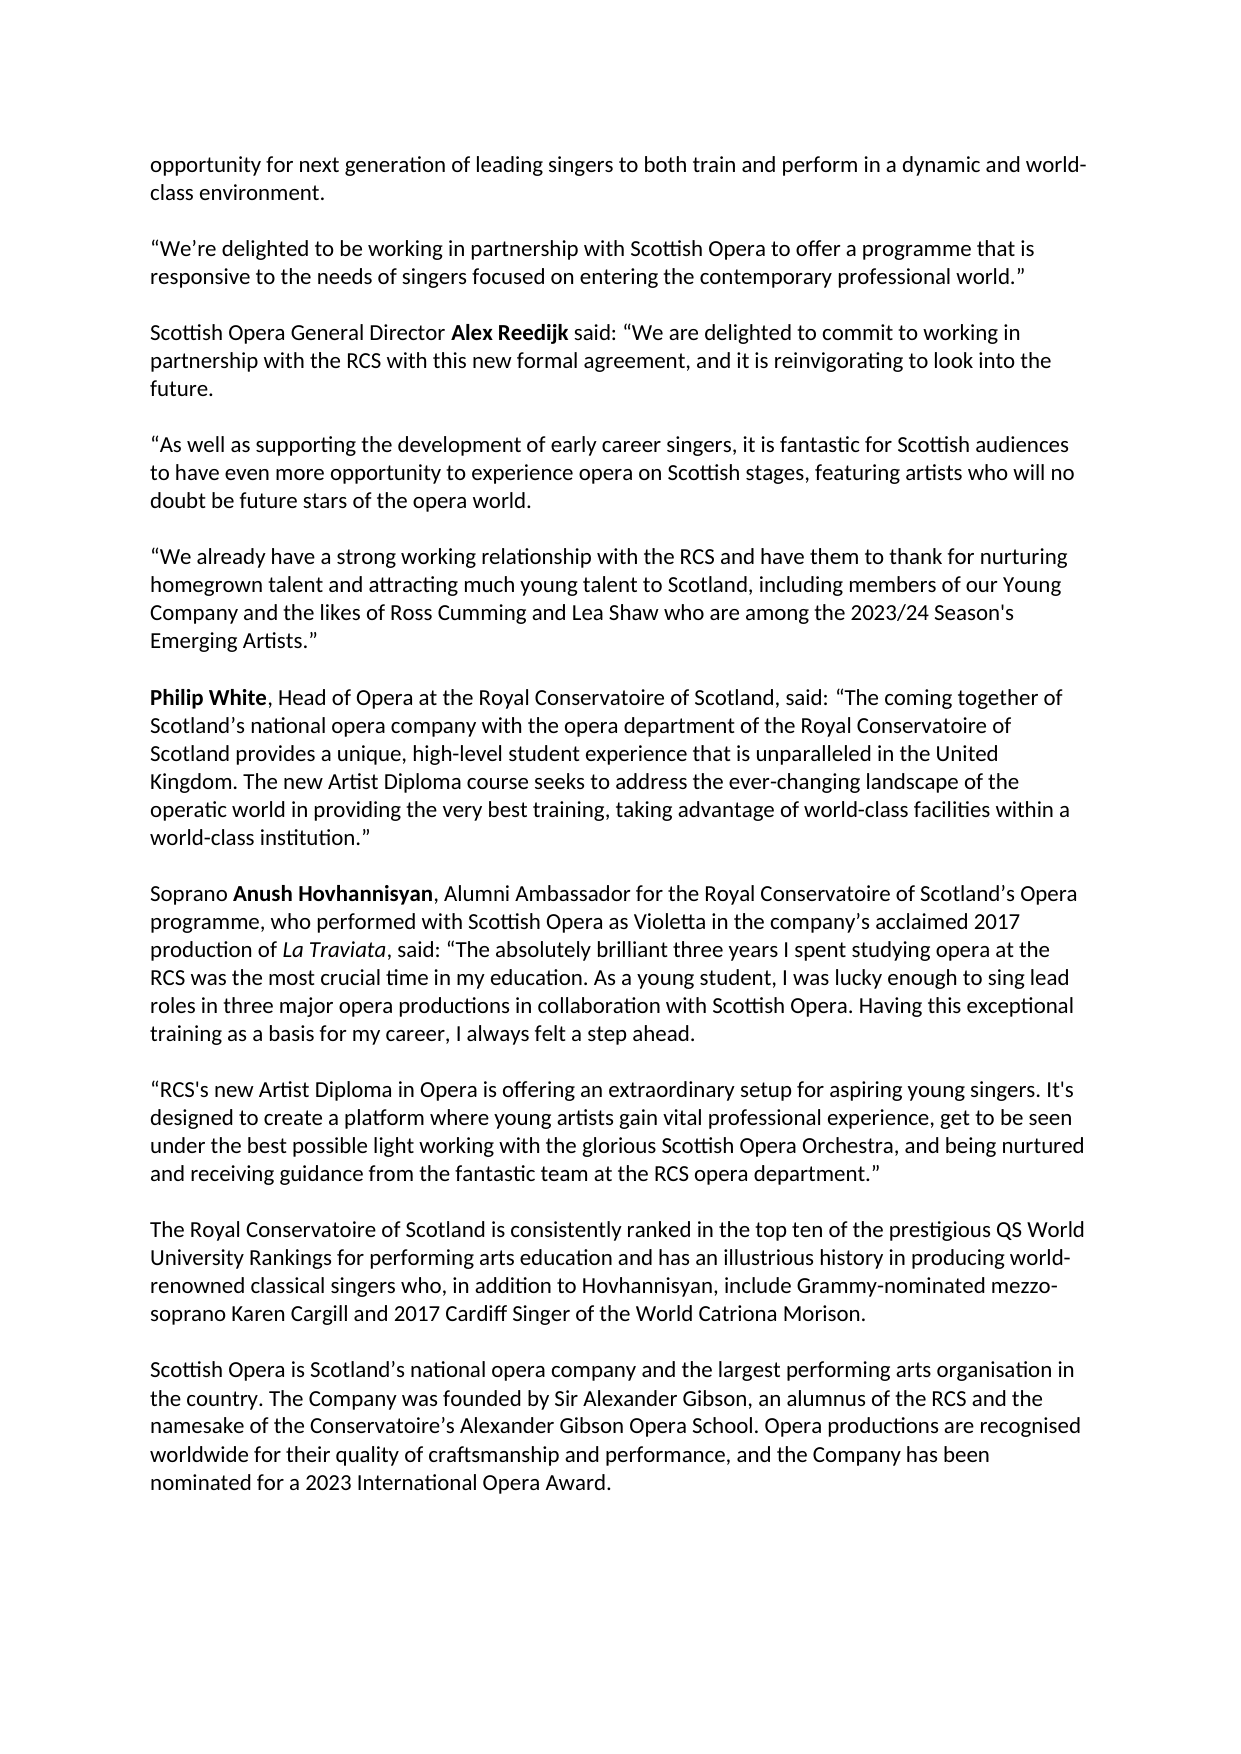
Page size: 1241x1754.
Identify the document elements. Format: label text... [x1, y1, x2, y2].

text Philip White, Head of Opera at the Royal Conservatoire of Scotland, said: “The coming together of Scotland’s national opera company with the opera department of the Royal Conservatoire of Scotland provides a unique, high-level student experience that is unparalleled in the United Kingdom. The new Artist Diploma course seeks to address the ever-changing landscape of the operatic world in providing the very best training, taking advantage of world-class facilities within a world-class institution.” [150, 683, 1090, 851]
text “RCS's new Artist Diploma in Opera is offering an extraordinary setup for aspiring young singers. It's designed to create a platform where young artists gain vital professional experience, get to be seen under the best possible light working with the glorious Scottish Opera Orchestra, and being nurtured and receiving guidance from the fantastic team at the RCS opera department.” [150, 1075, 1090, 1187]
text Scottish Opera General Director Alex Reedijk said: “We are delighted to commit to working in partnership with the RCS with this new formal agreement, and it is reinvigorating to look into the future. [150, 318, 1090, 402]
text “We’re delighted to be working in partnership with Scottish Opera to offer a programme that is responsive to the needs of singers focused on entering the contemporary professional world.” [150, 234, 1090, 290]
text The Royal Conservatoire of Scotland is consistently ranked in the top ten of the prestigious QS World University Rankings for performing arts education and has an illustrious history in producing world-renowned classical singers who, in addition to Hovhannisyan, include Grammy-nominated mezzo-soprano Karen Cargill and 2017 Cardiff Singer of the World Catriona Morison. [150, 1216, 1090, 1328]
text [150, 150, 1090, 206]
text Soprano Anush Hovhannisyan, Alumni Ambassador for the Royal Conservatoire of Scotland’s Opera programme, who performed with Scottish Opera as Violetta in the company’s acclaimed 2017 production of La Traviata, said: “The absolutely brilliant three years I spent studying opera at the RCS was the most crucial time in my education. As a young student, I was lucky enough to sing lead roles in three major opera productions in collaboration with Scottish Opera. Having this exceptional training as a basis for my career, I always felt a step ahead. [150, 879, 1090, 1047]
text “We already have a strong working relationship with the RCS and have them to thank for nurturing homegrown talent and attracting much young talent to Scotland, including members of our Young Company and the likes of Ross Cumming and Lea Shaw who are among the 2023/24 Season's Emerging Artists.” [150, 542, 1090, 654]
text “As well as supporting the development of early career singers, it is fantastic for Scottish audiences to have even more opportunity to experience opera on Scottish stages, featuring artists who will no doubt be future stars of the opera world. [150, 430, 1090, 514]
text Scottish Opera is Scotland’s national opera company and the largest performing arts organisation in the country. The Company was founded by Sir Alexander Gibson, an alumnus of the RCS and the namesake of the Conservatoire’s Alexander Gibson Opera School. Opera productions are recognised worldwide for their quality of craftsmanship and performance, and the Company has been nominated for a 2023 International Opera Award. [150, 1356, 1090, 1496]
